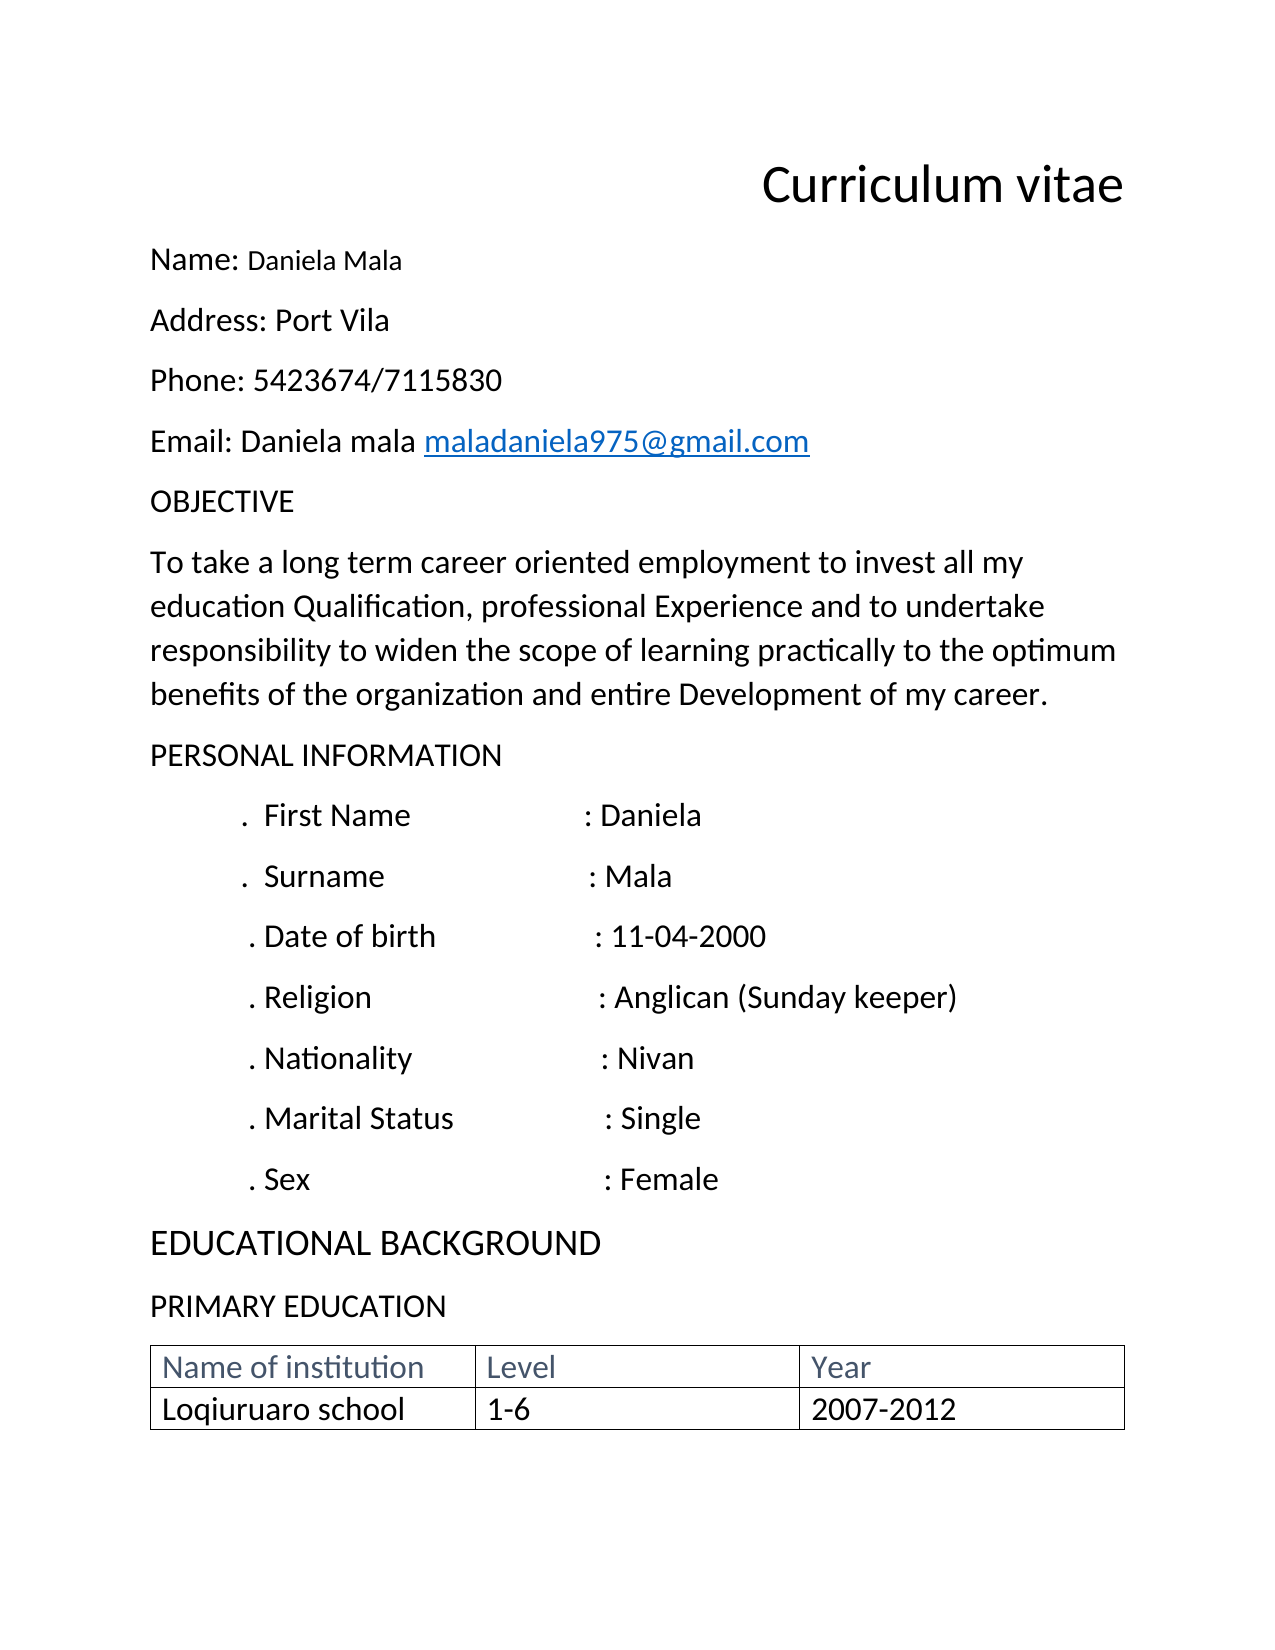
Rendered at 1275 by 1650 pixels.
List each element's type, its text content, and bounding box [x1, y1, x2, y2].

text OBJECTIVE [150, 481, 1125, 521]
text PRIMARY EDUCATION [150, 1285, 1125, 1326]
text Phone: 5423674/7115830 [150, 359, 1125, 400]
table_header Year [800, 1346, 1124, 1387]
text . Religion : Anglican (Sunday keeper) [150, 976, 1125, 1017]
text . Sex : Female [150, 1158, 1125, 1199]
text . Marital Status : Single [150, 1097, 1125, 1138]
table_cell Loqiuruaro school [151, 1388, 475, 1429]
text Email: Daniela mala maladaniela975@gmail.com [150, 420, 1125, 461]
text Curriculum vitae [150, 150, 1125, 216]
text . First Name : Daniela [150, 794, 1125, 835]
text Address: Port Vila [150, 299, 1125, 339]
text . Nationality : Nivan [150, 1037, 1125, 1077]
table_header Level [476, 1346, 799, 1387]
table_header Name of institution [151, 1346, 475, 1387]
table_cell 2007-2012 [800, 1388, 1124, 1429]
text EDUCATIONAL BACKGROUND [150, 1219, 1125, 1264]
text Name: Daniela Mala [150, 238, 1125, 279]
text PERSONAL INFORMATION [150, 734, 1125, 774]
table_cell 1-6 [476, 1388, 799, 1429]
text . Date of birth : 11-04-2000 [150, 916, 1125, 956]
text . Surname : Mala [150, 855, 1125, 896]
text To take a long term career oriented employment to invest all my education Qualification, professional Experience and to undertake responsibility to widen the scope of learning practically to the optimum benefits of the organization and entire Development of my career. [150, 541, 1125, 714]
